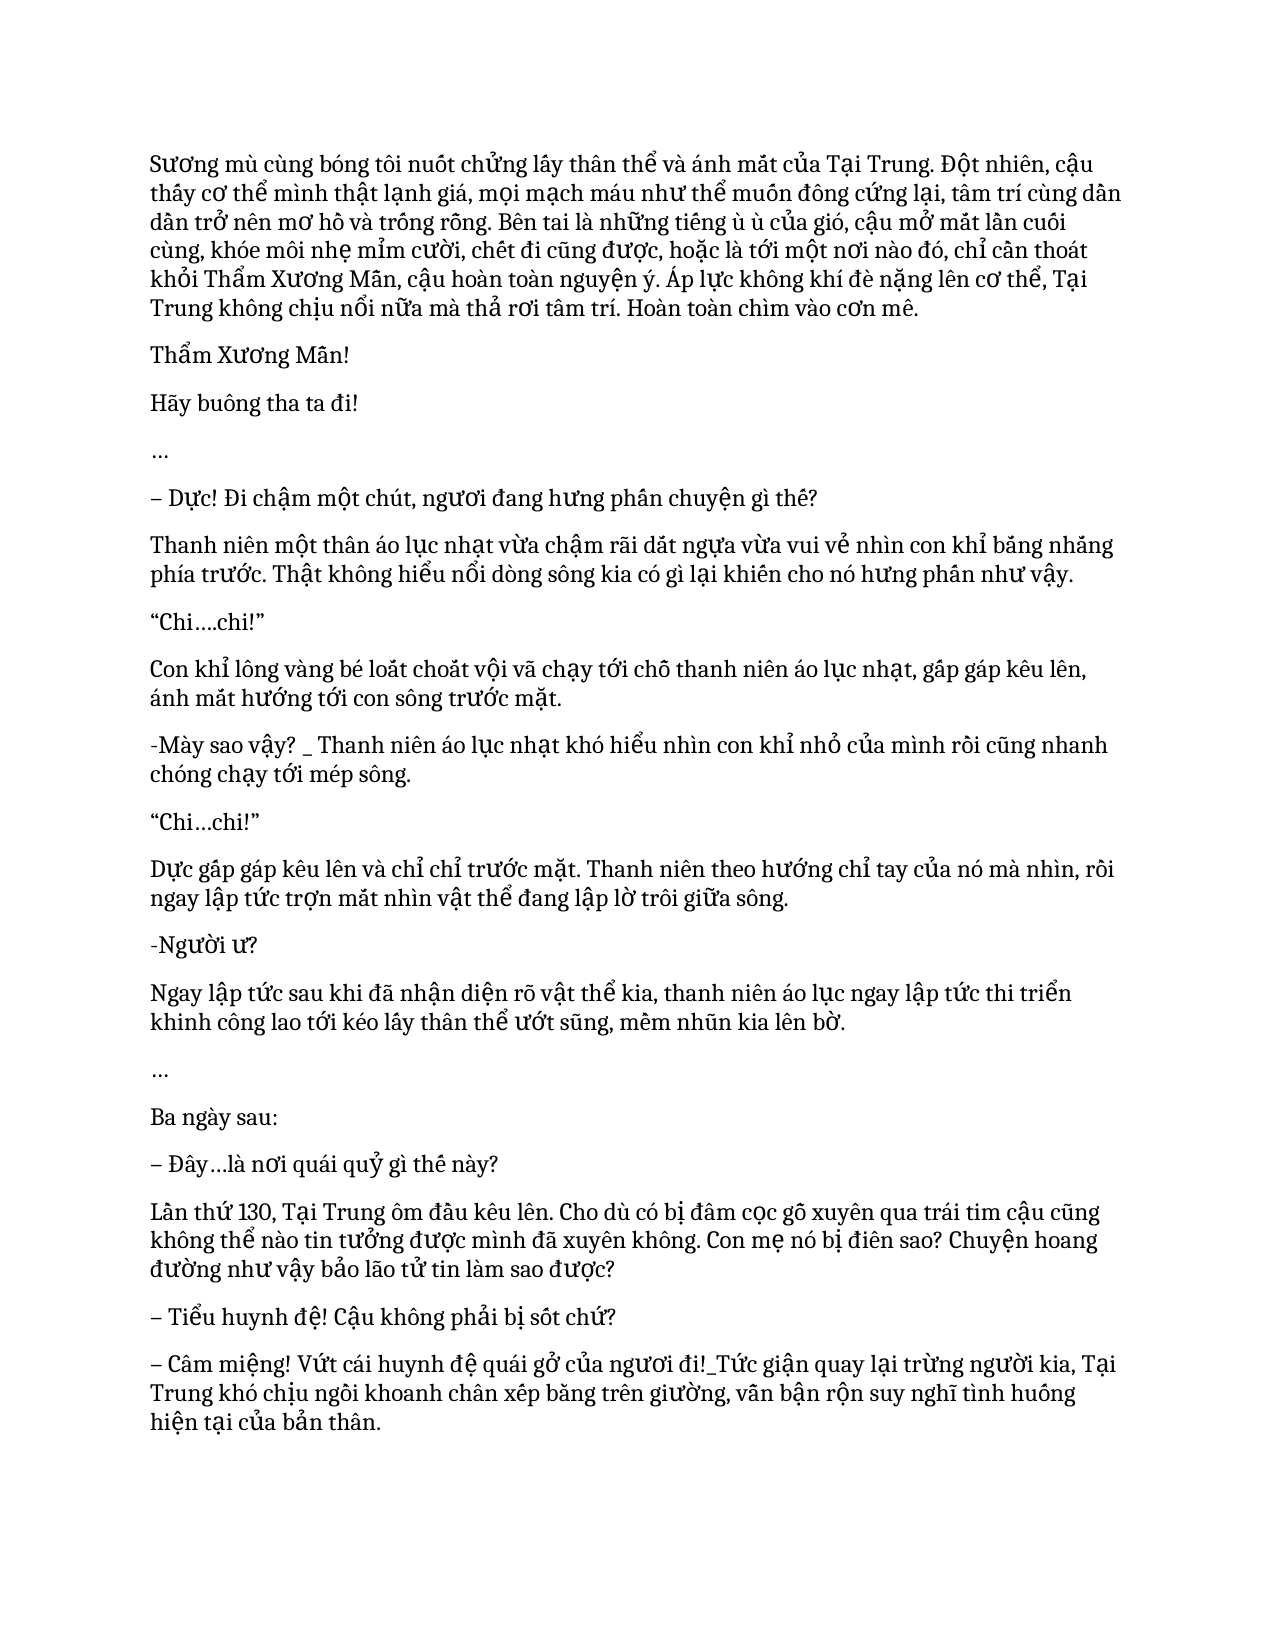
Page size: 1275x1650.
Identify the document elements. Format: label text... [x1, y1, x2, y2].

text Lần thứ 130, Tại Trung ôm đầu kêu lên. Cho dù có bị đâm cọc gỗ xuyên qua trái tim cậu cũng không thể nào tin tưởng được mình đã xuyên không. Con mẹ nó bị điên sao? Chuyện hoang đường như vậy bảo lão tử tin làm sao được? [150, 1197, 1125, 1284]
text – Câm miệng! Vứt cái huynh đệ quái gở của ngươi đi!_Tức giận quay lại trừng người kia, Tại Trung khó chịu ngồi khoanh chân xếp bằng trên giường, vẫn bận rộn suy nghĩ tình huống hiện tại của bản thân. [150, 1350, 1125, 1436]
text “Chi….chi!” [150, 607, 1125, 636]
text -Mày sao vậy? _ Thanh niên áo lục nhạt khó hiểu nhìn con khỉ nhỏ của mình rồi cũng nhanh chóng chạy tới mép sông. [150, 731, 1125, 789]
text Dực gấp gáp kêu lên và chỉ chỉ trước mặt. Thanh niên theo hướng chỉ tay của nó mà nhìn, rồi ngay lập tức trợn mắt nhìn vật thể đang lập lờ trôi giữa sông. [150, 855, 1125, 912]
text …​ [150, 436, 1125, 465]
text Ngay lập tức sau khi đã nhận diện rõ vật thể kia, thanh niên áo lục ngay lập tức thi triển khinh công lao tới kéo lấy thân thể ướt sũng, mềm nhũn kia lên bờ. [150, 979, 1125, 1036]
text Thẩm Xương Mẫn! [150, 341, 1125, 370]
text Thanh niên một thân áo lục nhạt vừa chậm rãi dắt ngựa vừa vui vẻ nhìn con khỉ bắng nhắng phía trước. Thật không hiểu nổi dòng sông kia có gì lại khiến cho nó hưng phấn như vậy. [150, 531, 1125, 589]
text “Chi…chi!” [150, 807, 1125, 836]
text …​ [150, 1055, 1125, 1084]
text – Đây…là nơi quái quỷ gì thế này? [150, 1150, 1125, 1179]
text Ba ngày sau: [150, 1102, 1125, 1131]
text – Dực! Đi chậm một chút, ngươi đang hưng phấn chuyện gì thế? [150, 484, 1125, 512]
text -Người ư? [150, 931, 1125, 960]
text Sương mù cùng bóng tôi nuốt chửng lấy thân thể và ánh mắt của Tại Trung. Đột nhiên, cậu thấy cơ thể mình thật lạnh giá, mọi mạch máu như thể muốn đông cứng lại, tâm trí cùng dần dần trở nên mơ hồ và trống rỗng. Bên tai là những tiếng ù ù của gió, cậu mở mắt lần cuối cùng, khóe môi nhẹ mỉm cười, chết đi cũng được, hoặc là tới một nơi nào đó, chỉ cần thoát khỏi Thẩm Xương Mẫn, cậu hoàn toàn nguyện ý. Áp lực không khí đè nặng lên cơ thể, Tại Trung không chịu nổi nữa mà thả rơi tâm trí. Hoàn toàn chìm vào cơn mê. [150, 150, 1125, 322]
text Hãy buông tha ta đi! [150, 389, 1125, 417]
text Con khỉ lông vàng bé loắt choắt vội vã chạy tới chỗ thanh niên áo lục nhạt, gấp gáp kêu lên, ánh mắt hướng tới con sông trước mặt. [150, 655, 1125, 712]
text – Tiểu huynh đệ! Cậu không phải bị sốt chứ? [150, 1302, 1125, 1331]
